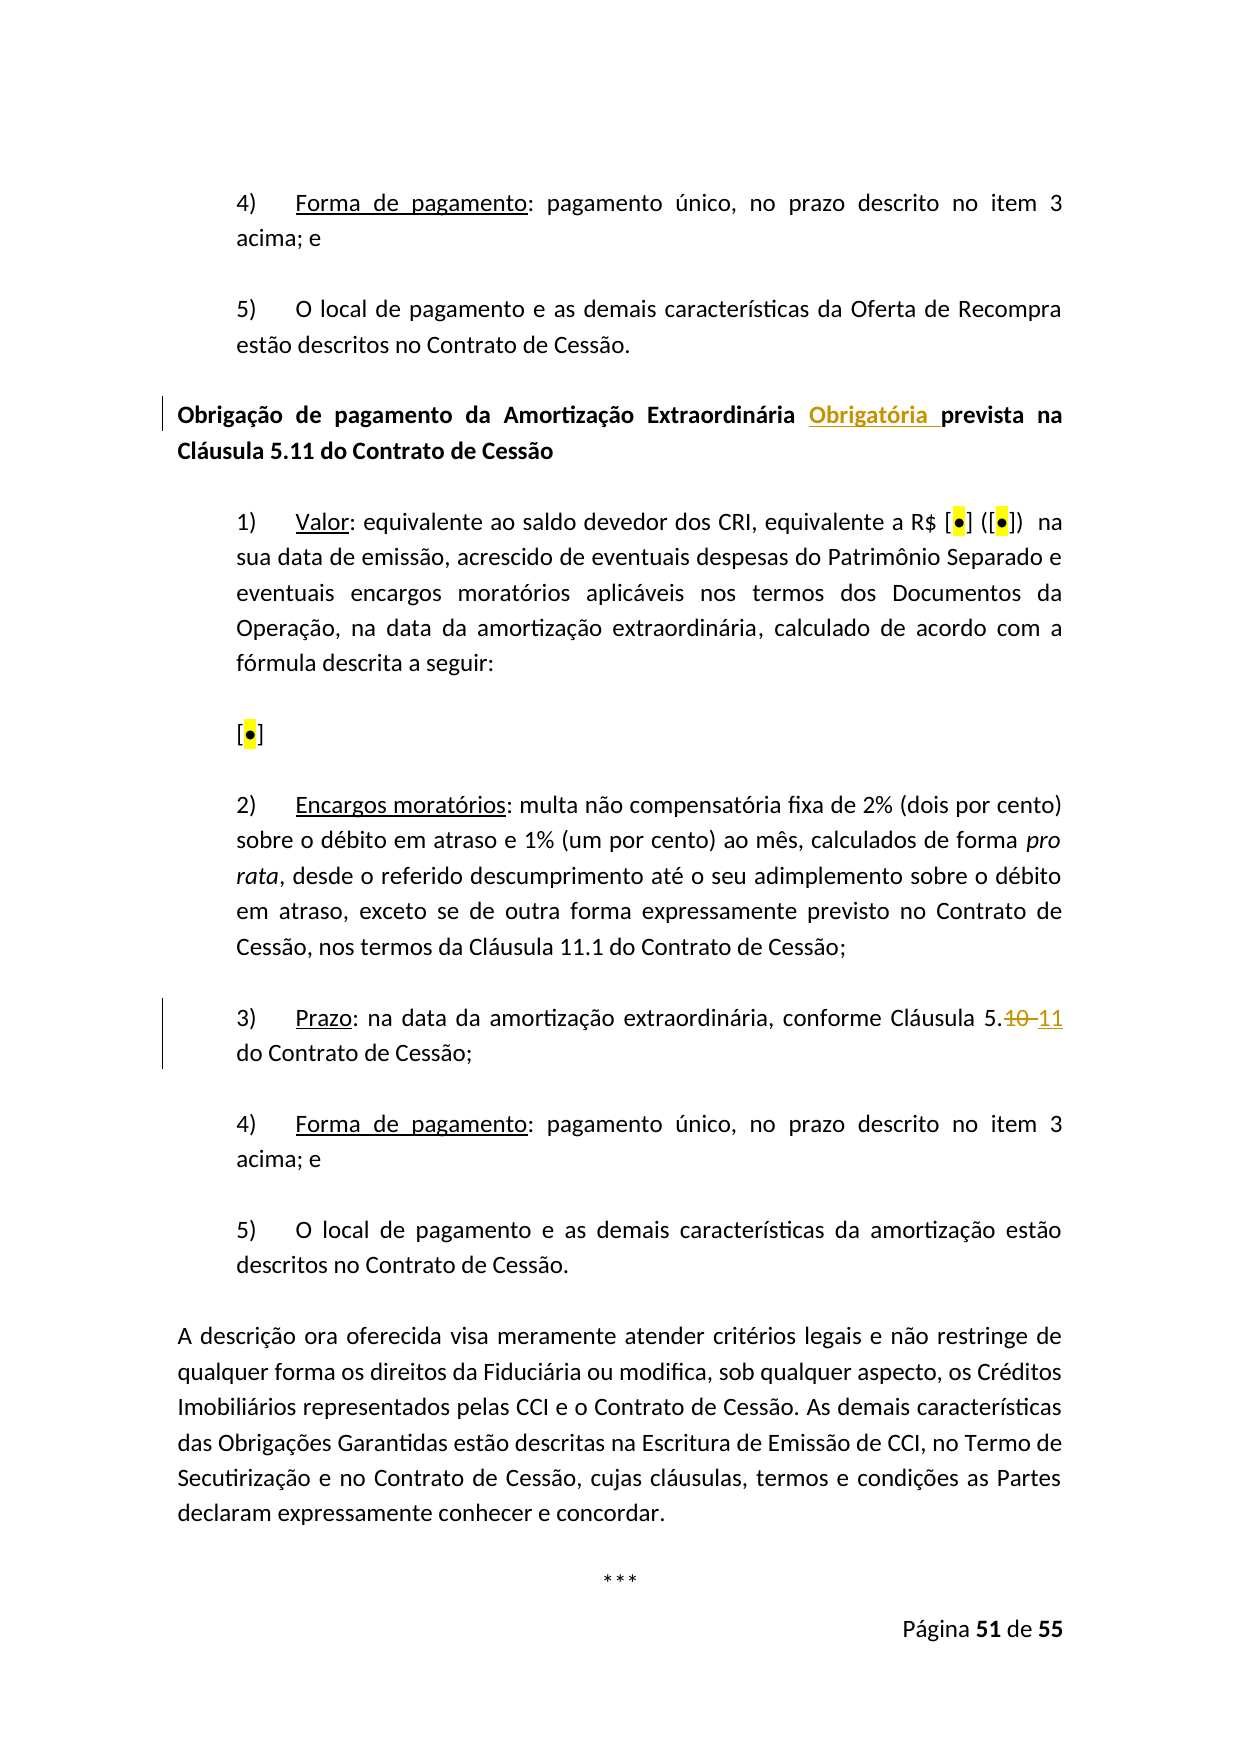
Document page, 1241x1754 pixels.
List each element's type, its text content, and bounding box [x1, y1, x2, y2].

text 5) O local de pagamento e as demais características da Oferta de Recompra estão descritos no Contrato de Cessão. [236, 289, 1063, 360]
text 4) Forma de pagamento: pagamento único, no prazo descrito no item 3 acima; e [236, 1104, 1063, 1175]
text 1) Valor: equivalente ao saldo devedor dos CRI, equivalente a R$ [•] ([•]) na sua data de emissão, acrescido de eventuais despesas do Patrimônio Separado e eventuais encargos moratórios aplicáveis nos termos dos Documentos da Operação, na data da amortização extraordinária, calculado de acordo com a fórmula descrita a seguir: [236, 502, 1063, 679]
text 2) Encargos moratórios: multa não compensatória fixa de 2% (dois por cento) sobre o débito em atraso e 1% (um por cento) ao mês, calculados de forma pro rata, desde o referido descumprimento até o seu adimplemento sobre o débito em atraso, exceto se de outra forma expressamente previsto no Contrato de Cessão, nos termos da Cláusula 11.1 do Contrato de Cessão; [236, 785, 1063, 962]
text *** [177, 1564, 1063, 1600]
text 3) Prazo: na data da amortização extraordinária, conforme Cláusula 5.do Contrato de Cessão; [236, 998, 1063, 1068]
text 5) O local de pagamento e as demais características da amortização estão descritos no Contrato de Cessão. [236, 1210, 1063, 1281]
text Obrigação de pagamento da Amortização Extraordinária prevista na Cláusula 5.11 do Contrato de Cessão [177, 396, 1063, 466]
text A descrição ora oferecida visa meramente atender critérios legais e não restringe de qualquer forma os direitos da Fiduciária ou modifica, sob qualquer aspecto, os Créditos Imobiliários representados pelas CCI e o Contrato de Cessão. As demais características das Obrigações Garantidas estão descritas na Escritura de Emissão de CCI, no Termo de Secutirização e no Contrato de Cessão, cujas cláusulas, termos e condições as Partes declaram expressamente conhecer e concordar. [177, 1316, 1063, 1529]
text [•] [236, 714, 1063, 750]
text 4) Forma de pagamento: pagamento único, no prazo descrito no item 3 acima; e [236, 183, 1063, 254]
